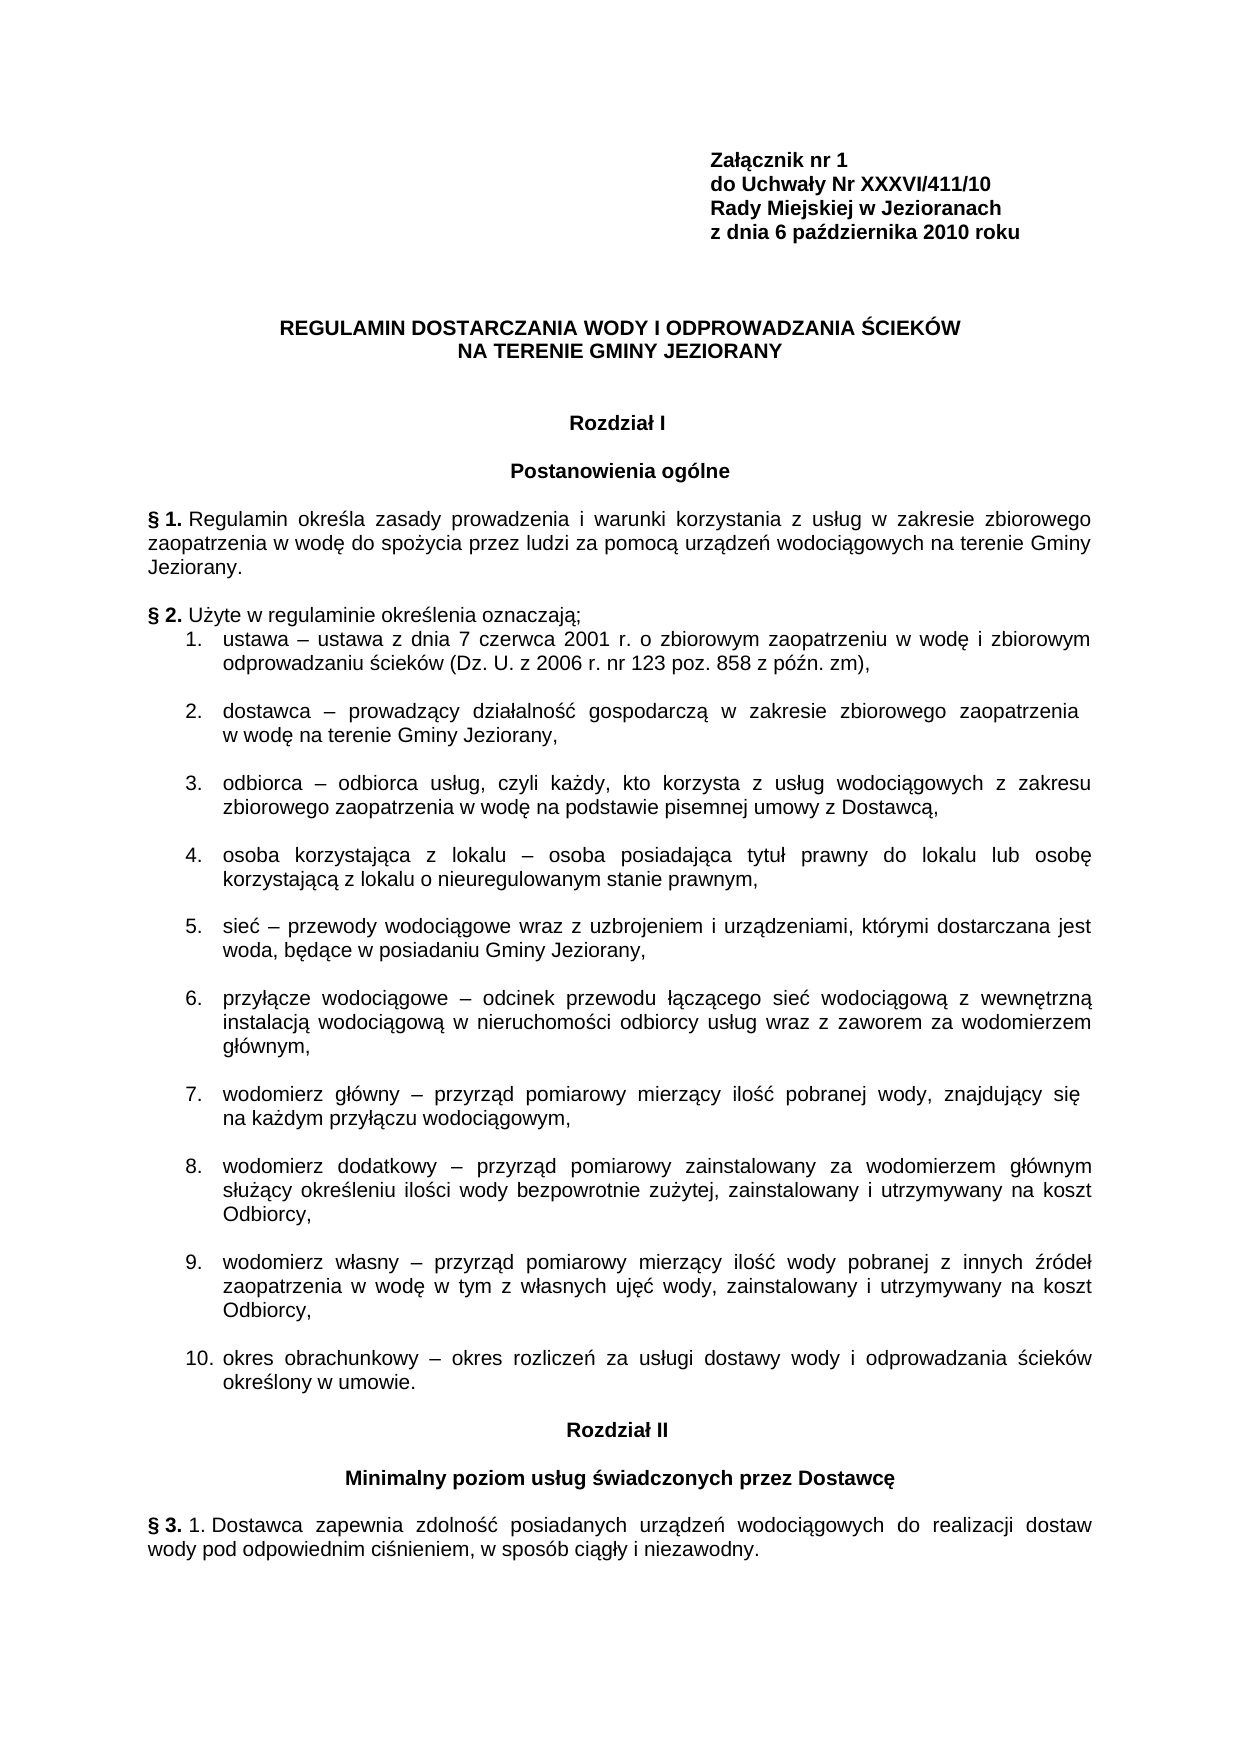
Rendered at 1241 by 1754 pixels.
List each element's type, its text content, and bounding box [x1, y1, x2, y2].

list dostawca – prowadzący działalność gospodarczą w zakresie zbiorowego zaopatrzenia w wodę na terenie Gminy Jeziorany, [185, 699, 1093, 747]
list wodomierz dodatkowy – przyrząd pomiarowy zainstalowany za wodomierzem głównym służący określeniu ilości wody bezpowrotnie zużytej, zainstalowany i utrzymywany na koszt Odbiorcy, [185, 1154, 1093, 1226]
list okres obrachunkowy – okres rozliczeń za usługi dostawy wody i odprowadzania ścieków określony w umowie. [185, 1346, 1093, 1393]
text z dnia 6 października 2010 roku [710, 219, 1093, 243]
text § 3. 1. Dostawca zapewnia zdolność posiadanych urządzeń wodociągowych do realizacji dostaw wody pod odpowiednim ciśnieniem, w sposób ciągły i niezawodny. [148, 1513, 1093, 1561]
text § 2. Użyte w regulaminie określenia oznaczają; [148, 603, 1093, 627]
list wodomierz własny – przyrząd pomiarowy mierzący ilość wody pobranej z innych źródeł zaopatrzenia w wodę w tym z własnych ujęć wody, zainstalowany i utrzymywany na koszt Odbiorcy, [185, 1250, 1093, 1322]
text Rozdział II [148, 1417, 1093, 1441]
list osoba korzystająca z lokalu – osoba posiadająca tytuł prawny do lokalu lub osobę korzystającą z lokalu o nieuregulowanym stanie prawnym, [185, 842, 1093, 890]
list sieć – przewody wodociągowe wraz z uzbrojeniem i urządzeniami, którymi dostarczana jest woda, będące w posiadaniu Gminy Jeziorany, [185, 914, 1093, 962]
text do Uchwały Nr XXXVI/411/10 [710, 172, 1093, 196]
text Postanowienia ogólne [148, 459, 1093, 483]
text Rozdział I [148, 411, 1093, 435]
list wodomierz główny – przyrząd pomiarowy mierzący ilość pobranej wody, znajdujący się na każdym przyłączu wodociągowym, [185, 1082, 1093, 1130]
text Rady Miejskiej w Jezioranach [710, 196, 1093, 219]
list ustawa – ustawa z dnia 7 czerwca 2001 r. o zbiorowym zaopatrzeniu w wodę i zbiorowym odprowadzaniu ścieków (Dz. U. z 2006 r. nr 123 poz. 858 z późn. zm), [185, 627, 1093, 675]
list odbiorca – odbiorca usług, czyli każdy, kto korzysta z usług wodociągowych z zakresu zbiorowego zaopatrzenia w wodę na podstawie pisemnej umowy z Dostawcą, [185, 771, 1093, 818]
list przyłącze wodociągowe – odcinek przewodu łączącego sieć wodociągową z wewnętrzną instalacją wodociągową w nieruchomości odbiorcy usług wraz z zaworem za wodomierzem głównym, [185, 986, 1093, 1058]
text REGULAMIN DOSTARCZANIA WODY I ODPROWADZANIA ŚCIEKÓW [148, 315, 1093, 339]
text Minimalny poziom usług świadczonych przez Dostawcę [148, 1465, 1093, 1489]
text Załącznik nr 1 [664, 148, 1093, 172]
text NA TERENIE GMINY JEZIORANY [148, 339, 1093, 363]
text § 1. Regulamin określa zasady prowadzenia i warunki korzystania z usług w zakresie zbiorowego zaopatrzenia w wodę do spożycia przez ludzi za pomocą urządzeń wodociągowych na terenie Gminy Jeziorany. [148, 507, 1093, 579]
